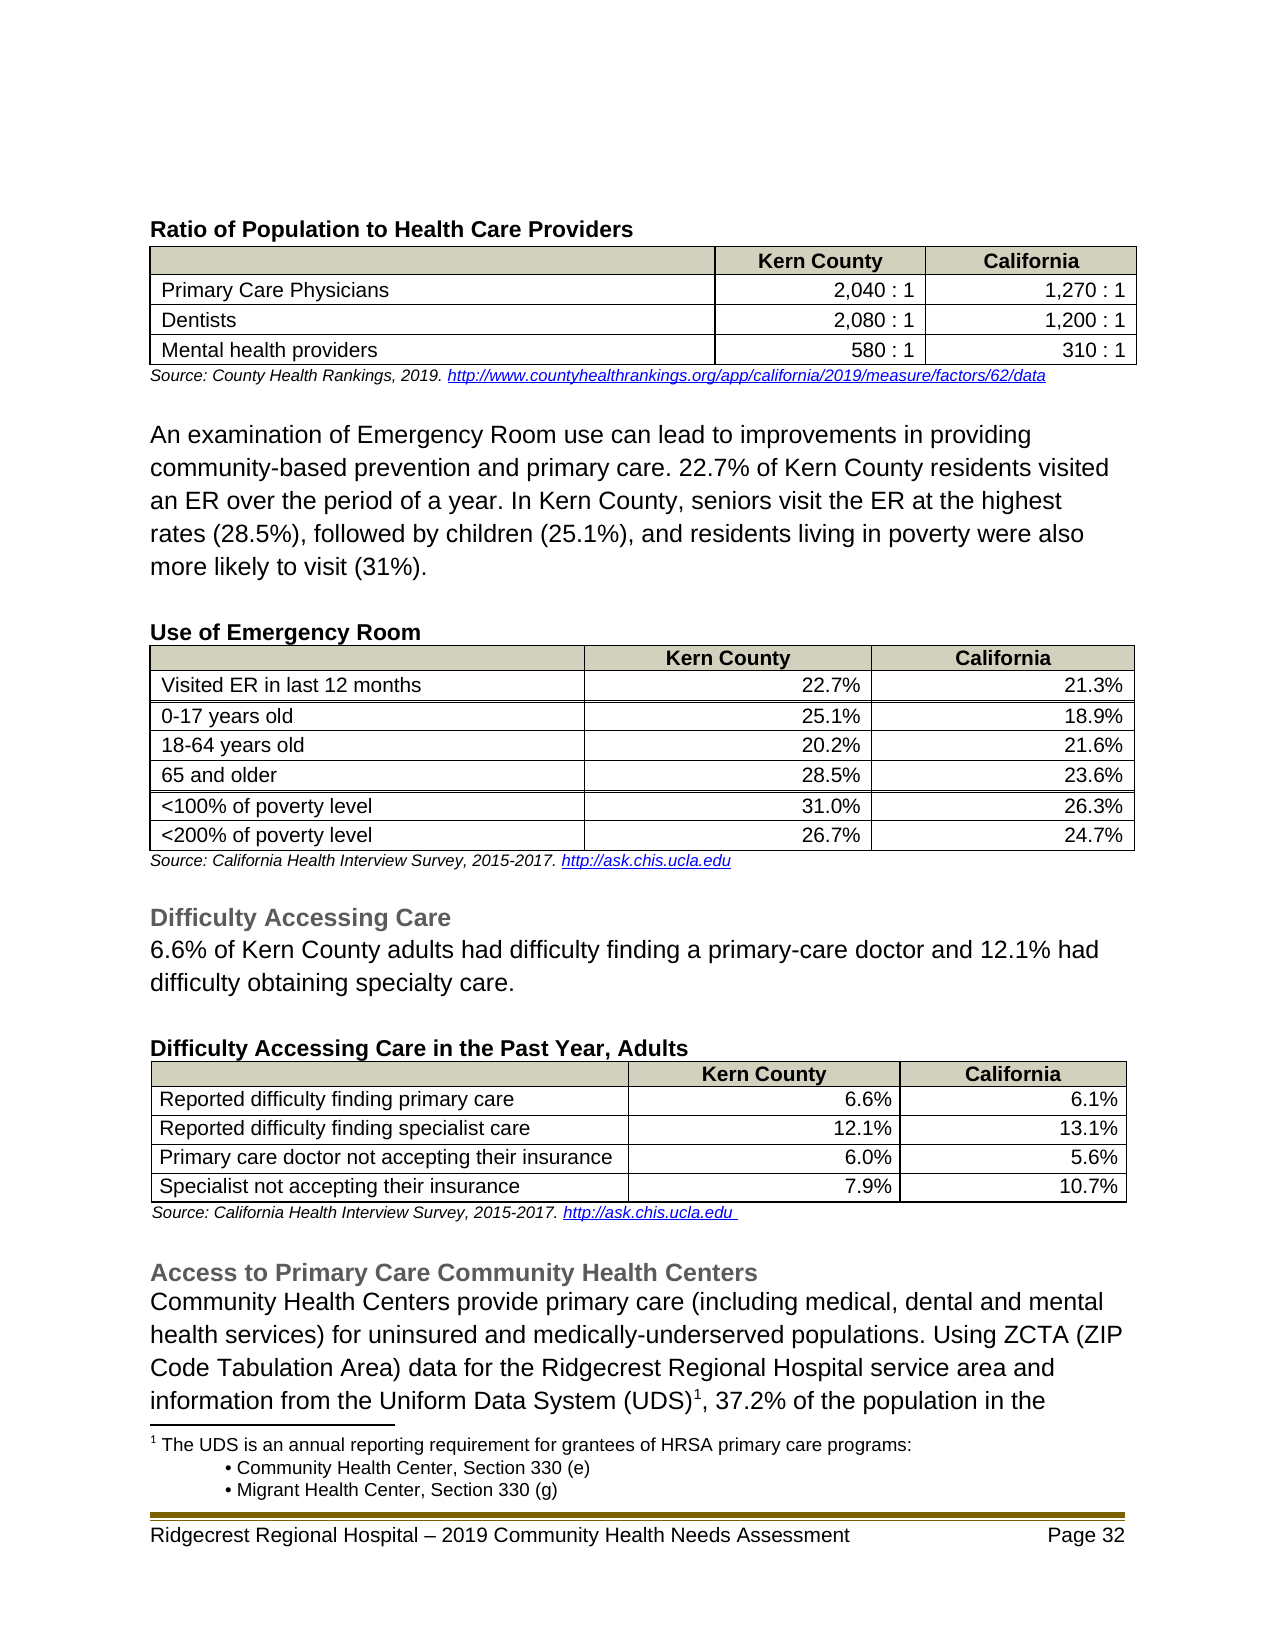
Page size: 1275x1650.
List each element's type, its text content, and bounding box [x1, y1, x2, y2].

table_cell 20.2% [585, 731, 871, 760]
table_cell 25.1% [585, 703, 871, 730]
table_cell 5.6% [901, 1145, 1126, 1172]
table_cell 6.0% [629, 1145, 899, 1172]
table_header Kern County [629, 1062, 899, 1086]
table_cell 24.7% [872, 821, 1134, 850]
table_cell <200% of poverty level [151, 821, 584, 850]
table_cell 21.6% [872, 731, 1134, 760]
table_header Kern County [716, 247, 925, 274]
text 6.6% of Kern County adults had difficulty finding a primary-care doctor and 12.1% had difficulty obtaining specialty care. [150, 935, 1125, 997]
table_cell 310 : 1 [926, 335, 1136, 364]
table_header [152, 1062, 628, 1086]
table_cell 18-64 years old [151, 731, 584, 760]
subtitle Difficulty Accessing Care [150, 903, 1125, 932]
table_cell Reported difficulty finding specialist care [152, 1116, 628, 1144]
table_header California [872, 646, 1134, 670]
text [150, 1287, 1125, 1415]
table_cell 2,080 : 1 [716, 305, 925, 334]
table_cell 21.3% [872, 671, 1134, 700]
table_cell 13.1% [901, 1116, 1126, 1144]
table_cell Dentists [151, 305, 714, 334]
table_header California [901, 1062, 1126, 1086]
table_cell Mental health providers [151, 335, 714, 364]
table_cell 26.3% [872, 793, 1134, 820]
table_header [151, 247, 714, 274]
text Source: County Health Rankings, 2019. http://www.countyhealthrankings.org/app/california/2019/measure/factors/62/data [150, 365, 1125, 384]
table_cell 7.9% [629, 1174, 899, 1201]
table_cell Source: California Health Interview Survey, 2015-2017. http://ask.chis.ucla.edu [151, 1203, 1126, 1225]
table_cell 580 : 1 [716, 335, 925, 364]
table_header California [926, 247, 1136, 274]
text Ratio of Population to Health Care Providers [150, 216, 1125, 242]
table_cell Reported difficulty finding primary care [152, 1087, 628, 1115]
text Use of Emergency Room [150, 618, 1125, 645]
table_cell Primary Care Physicians [151, 275, 714, 304]
table_cell 31.0% [585, 793, 871, 820]
table_cell 18.9% [872, 703, 1134, 730]
table_cell 10.7% [901, 1174, 1126, 1201]
table_header Kern County [585, 646, 871, 670]
table_cell 1,200 : 1 [926, 305, 1136, 334]
table_cell 1,270 : 1 [926, 275, 1136, 304]
text Difficulty Accessing Care in the Past Year, Adults [150, 1034, 1125, 1061]
table_cell 6.1% [901, 1087, 1126, 1115]
table_cell 6.6% [629, 1087, 899, 1115]
table_header [151, 646, 584, 670]
table_cell 2,040 : 1 [716, 275, 925, 304]
subtitle Access to Primary Care Community Health Centers [150, 1258, 1125, 1287]
table_cell <100% of poverty level [151, 793, 584, 820]
table_cell 0-17 years old [151, 703, 584, 730]
table_cell Specialist not accepting their insurance [152, 1174, 628, 1201]
table_cell 23.6% [872, 761, 1134, 790]
table_cell 22.7% [585, 671, 871, 700]
table_cell Primary care doctor not accepting their insurance [152, 1145, 628, 1172]
table_cell 26.7% [585, 821, 871, 850]
table_cell 28.5% [585, 761, 871, 790]
text Source: California Health Interview Survey, 2015-2017. http://ask.chis.ucla.edu [150, 851, 1125, 870]
table_cell 65 and older [151, 761, 584, 790]
text An examination of Emergency Room use can lead to improvements in providing community-based prevention and primary care. 22.7% of Kern County residents visited an ER over the period of a year. In Kern County, seniors visit the ER at the highest rates (28.5%), followed by children (25.1%), and residents living in poverty were also more likely to visit (31%). [150, 420, 1125, 581]
table_cell Visited ER in last 12 months [151, 671, 584, 700]
table_cell 12.1% [629, 1116, 899, 1144]
